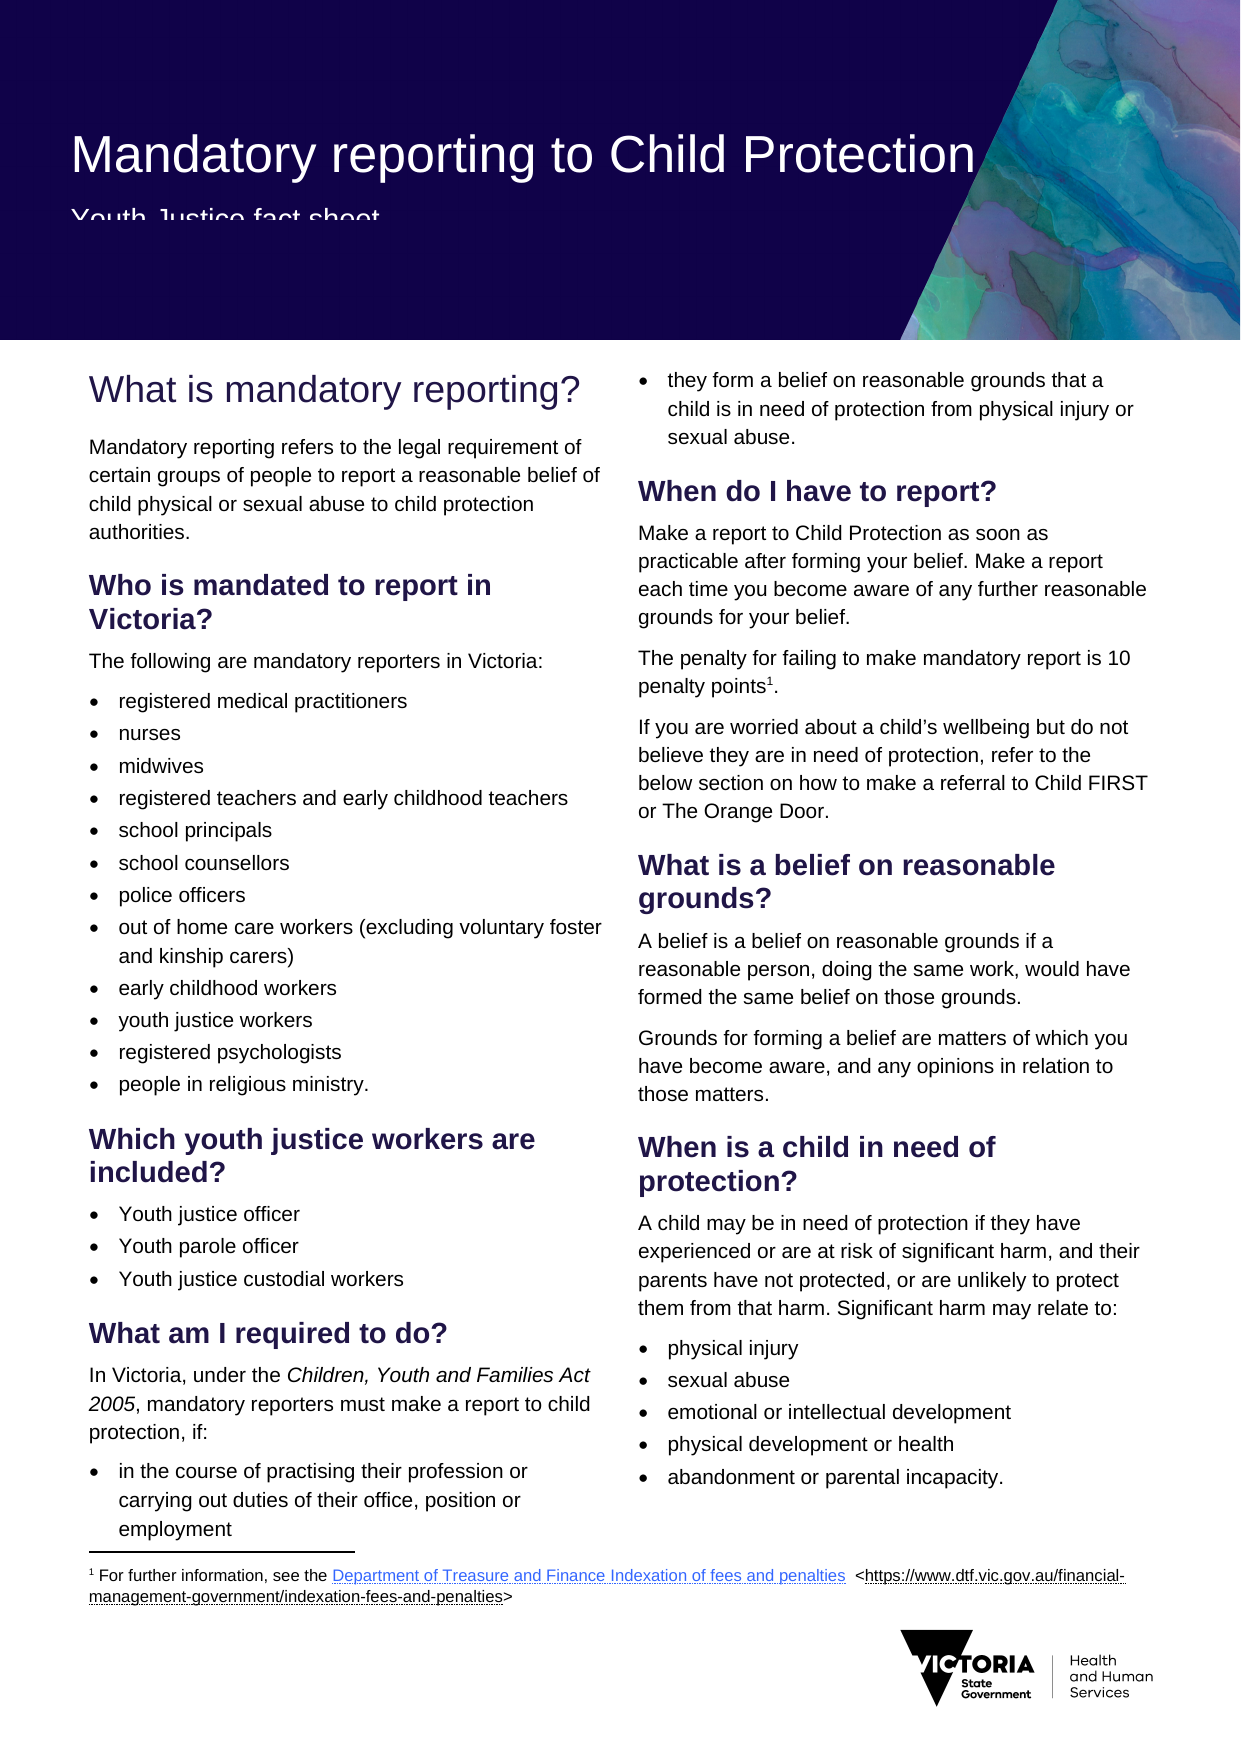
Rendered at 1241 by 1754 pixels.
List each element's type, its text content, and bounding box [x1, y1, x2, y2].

picture [0, 1624, 1241, 1754]
picture [0, 0, 1241, 340]
text people in religious ministry. [89, 1069, 602, 1097]
text early childhood workers [89, 972, 602, 1000]
text in the course of practising their profession or carrying out duties of their office, position or employment [89, 1456, 602, 1540]
text Youth parole officer [89, 1231, 602, 1259]
text nurses [89, 718, 602, 746]
subtitle What is a belief on reasonable grounds? [638, 848, 1152, 915]
table_cell Youth Justice fact sheet [59, 184, 1002, 272]
text police officers [89, 879, 602, 907]
subtitle Who is mandated to report in Victoria? [89, 568, 602, 636]
text emotional or intellectual development [638, 1397, 1152, 1425]
text physical development or health [638, 1429, 1152, 1457]
text Grounds for forming a belief are matters of which you have become aware, and any opinions in relation to those matters. [638, 1021, 1152, 1106]
text If you are worried about a child’s wellbeing but do not believe they are in need of protection, refer to the below section on how to make a referral to Child FIRST or The Orange Door. [638, 710, 1152, 823]
subtitle What is mandatory reporting? [89, 364, 602, 410]
text physical injury [638, 1332, 1152, 1360]
text registered medical practitioners [89, 686, 602, 714]
text midwives [89, 750, 602, 778]
text Which youth justice workers are included? [89, 1122, 602, 1189]
text The following are mandatory reporters in Victoria: [89, 645, 602, 673]
text Youth justice custodial workers [89, 1263, 602, 1291]
text In Victoria, under the Children, Youth and Families Act 2005, mandatory reporters must make a report to child protection, if: [89, 1359, 602, 1443]
subtitle What am I required to do? [89, 1316, 602, 1350]
text sexual abuse [638, 1364, 1152, 1392]
text Mandatory reporting refers to the legal requirement of certain groups of people to report a reasonable belief of child physical or sexual abuse to child protection authorities. [89, 431, 602, 543]
text A child may be in need of protection if they have experienced or are at risk of significant harm, and their parents have not protected, or are unlikely to protect them from that harm. Significant harm may relate to: [638, 1207, 1152, 1319]
text The penalty for failing to make mandatory report is 10 penalty points. [638, 642, 1152, 698]
text Youth justice officer [89, 1198, 602, 1227]
text registered psychologists [89, 1037, 602, 1065]
subtitle When do I have to report? [638, 474, 1152, 507]
text Make a report to Child Protection as soon as practicable after forming your belief. Make a report each time you become aware of any further reasonable grounds for your belief. [638, 517, 1152, 629]
text out of home care workers (excluding voluntary foster and kinship carers) [89, 912, 602, 968]
subtitle When is a child in need of protection? [638, 1131, 1152, 1198]
text abandonment or parental incapacity. [638, 1461, 1152, 1489]
text youth justice workers [89, 1004, 602, 1032]
text registered teachers and early childhood teachers [89, 782, 602, 811]
text school counsellors [89, 847, 602, 875]
text school principals [89, 815, 602, 843]
table_header Mandatory reporting to Child Protection [59, 89, 1002, 184]
text they form a belief on reasonable grounds that a child is in need of protection from physical injury or sexual abuse. [638, 364, 1152, 449]
text A belief is a belief on reasonable grounds if a reasonable person, doing the same work, would have formed the same belief on those grounds. [638, 924, 1152, 1009]
